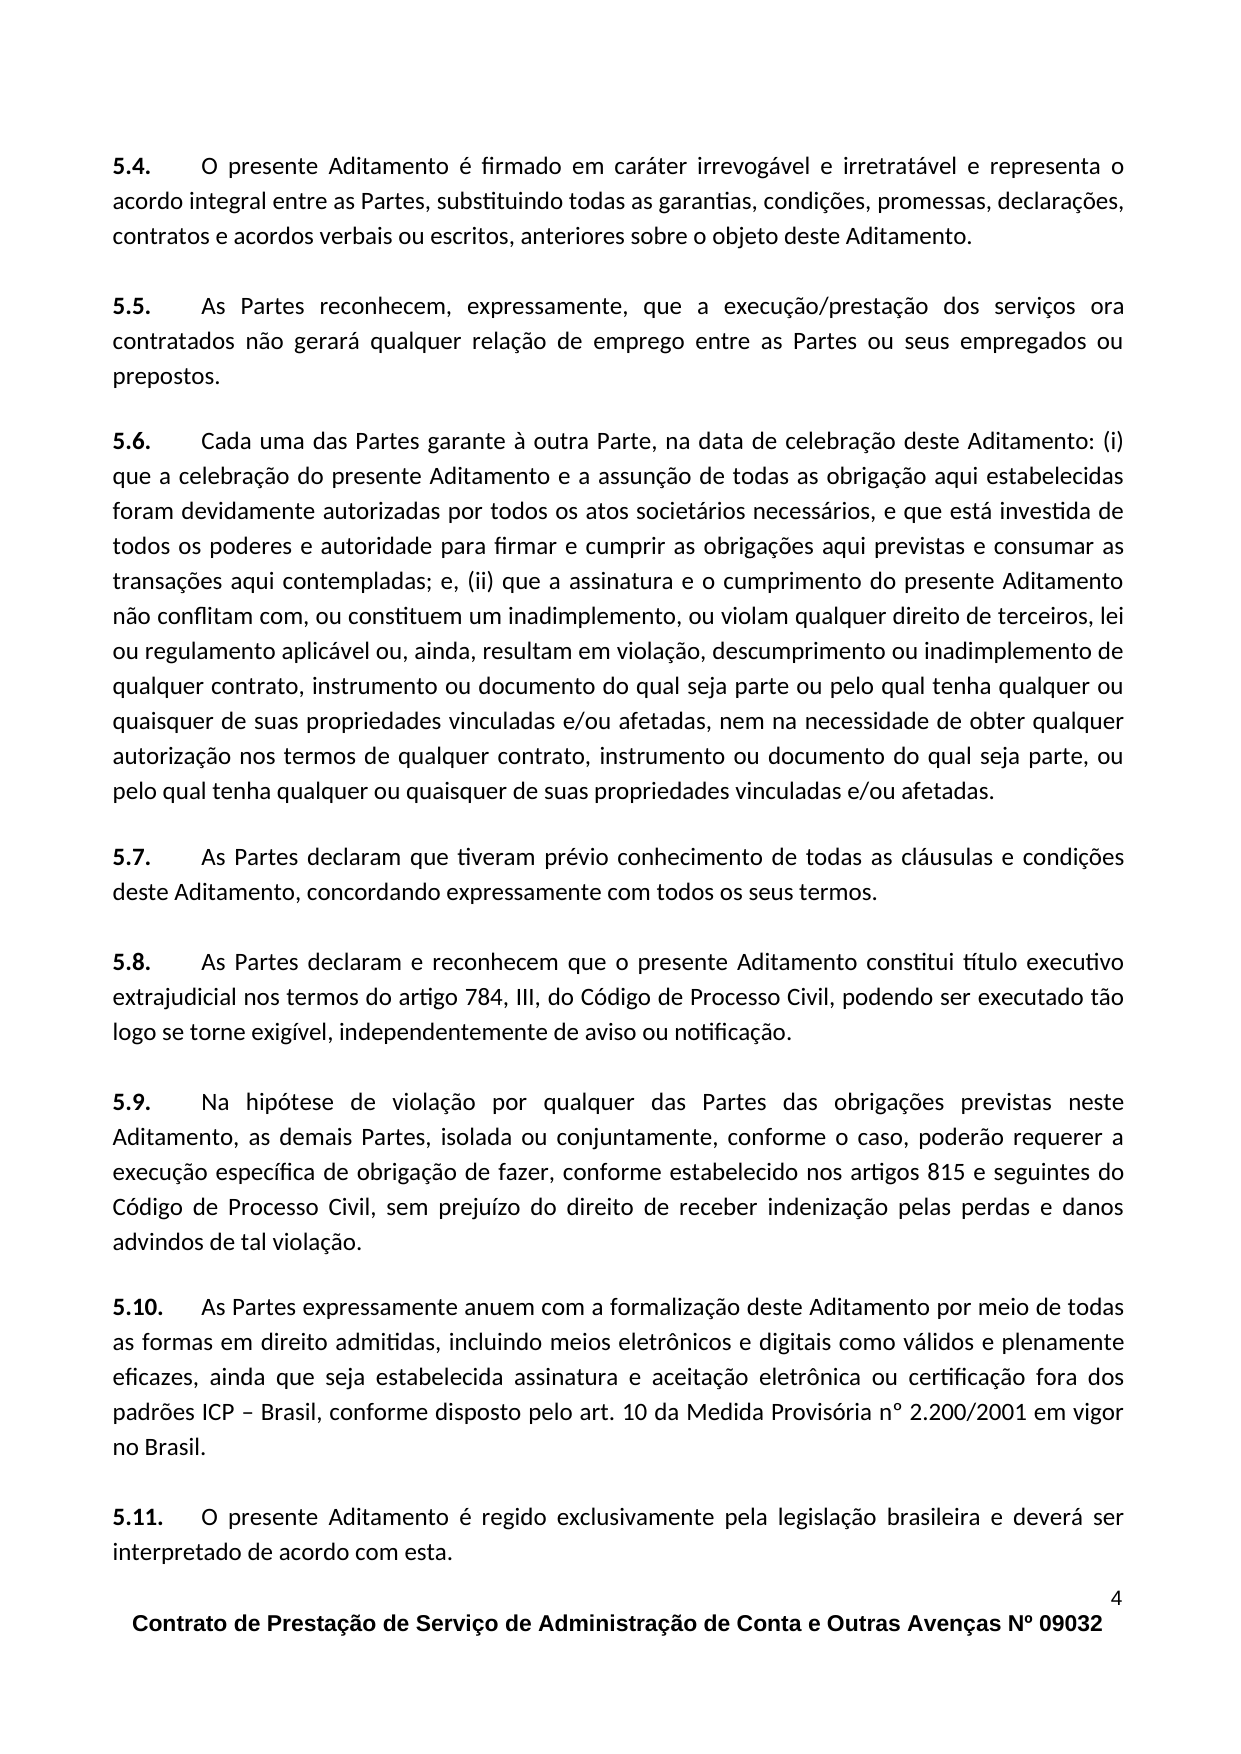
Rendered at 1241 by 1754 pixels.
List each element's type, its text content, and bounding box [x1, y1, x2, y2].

list Cada uma das Partes garante à outra Parte, na data de celebração deste Aditamento: (i) que a celebração do presente Aditamento e a assunção de todas as obrigação aqui estabelecidas foram devidamente autorizadas por todos os atos societários necessários, e que está investida de todos os poderes e autoridade para firmar e cumprir as obrigações aqui previstas e consumar as transações aqui contempladas; e, (ii) que a assinatura e o cumprimento do presente Aditamento não conflitam com, ou constituem um inadimplemento, ou violam qualquer direito de terceiros, lei ou regulamento aplicável ou, ainda, resultam em violação, descumprimento ou inadimplemento de qualquer contrato, instrumento ou documento do qual seja parte ou pelo qual tenha qualquer ou quaisquer de suas propriedades vinculadas e/ou afetadas, nem na necessidade de obter qualquer autorização nos termos de qualquer contrato, instrumento ou documento do qual seja parte, ou pelo qual tenha qualquer ou quaisquer de suas propriedades vinculadas e/ou afetadas. [112, 426, 1126, 806]
list As Partes reconhecem, expressamente, que a execução/prestação dos serviços ora contratados não gerará qualquer relação de emprego entre as Partes ou seus empregados ou prepostos. [112, 290, 1126, 391]
list As Partes expressamente anuem com a formalização deste Aditamento por meio de todas as formas em direito admitidas, incluindo meios eletrônicos e digitais como válidos e plenamente eficazes, ainda que seja estabelecida assinatura e aceitação eletrônica ou certificação fora dos padrões ICP – Brasil, conforme disposto pelo art. 10 da Medida Provisória nº 2.200/2001 em vigor no Brasil. [112, 1292, 1126, 1462]
list As Partes declaram e reconhecem que o presente Aditamento constitui título executivo extrajudicial nos termos do artigo 784, III, do Código de Processo Civil, podendo ser executado tão logo se torne exigível, independentemente de aviso ou notificação. [112, 946, 1126, 1047]
list As Partes declaram que tiveram prévio conhecimento de todas as cláusulas e condições deste Aditamento, concordando expressamente com todos os seus termos. [112, 841, 1126, 907]
list Na hipótese de violação por qualquer das Partes das obrigações previstas neste Aditamento, as demais Partes, isolada ou conjuntamente, conforme o caso, poderão requerer a execução específica de obrigação de fazer, conforme estabelecido nos artigos 815 e seguintes do Código de Processo Civil, sem prejuízo do direito de receber indenização pelas perdas e danos advindos de tal violação. [112, 1086, 1126, 1257]
list O presente Aditamento é regido exclusivamente pela legislação brasileira e deverá ser interpretado de acordo com esta. [112, 1502, 1126, 1567]
list O presente Aditamento é firmado em caráter irrevogável e irretratável e representa o acordo integral entre as Partes, substituindo todas as garantias, condições, promessas, declarações, contratos e acordos verbais ou escritos, anteriores sobre o objeto deste Aditamento. [112, 150, 1126, 251]
